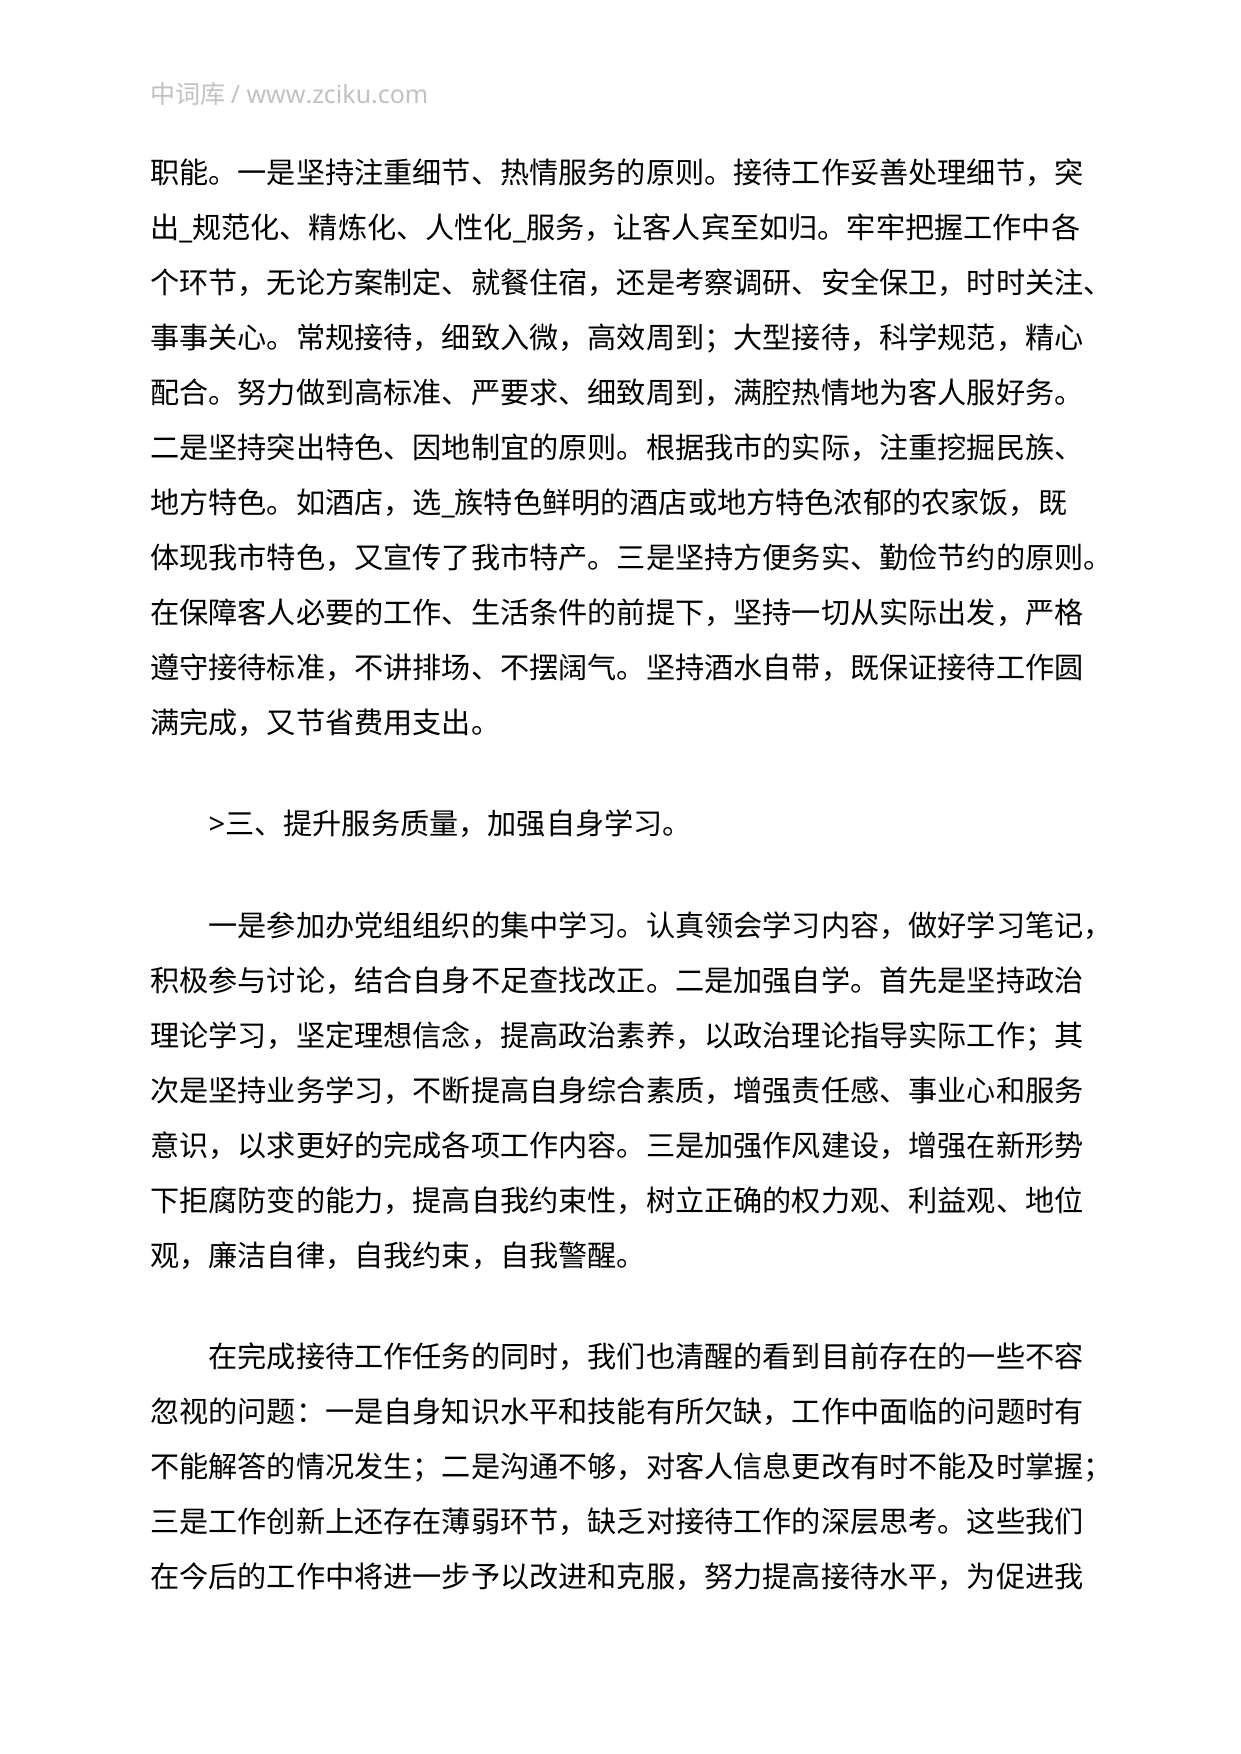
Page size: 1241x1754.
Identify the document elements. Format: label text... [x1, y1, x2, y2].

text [150, 1334, 1090, 1596]
text >三、提升服务质量，加强自身学习。 [150, 801, 1090, 843]
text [150, 150, 1090, 741]
text 一是参加办党组组织的集中学习。认真领会学习内容，做好学习笔记，积极参与讨论，结合自身不足查找改正。二是加强自学。首先是坚持政治理论学习，坚定理想信念，提高政治素养，以政治理论指导实际工作；其次是坚持业务学习，不断提高自身综合素质，增强责任感、事业心和服务意识，以求更好的完成各项工作内容。三是加强作风建设，增强在新形势下拒腐防变的能力，提高自我约束性，树立正确的权力观、利益观、地位观，廉洁自律，自我约束，自我警醒。 [150, 903, 1090, 1274]
